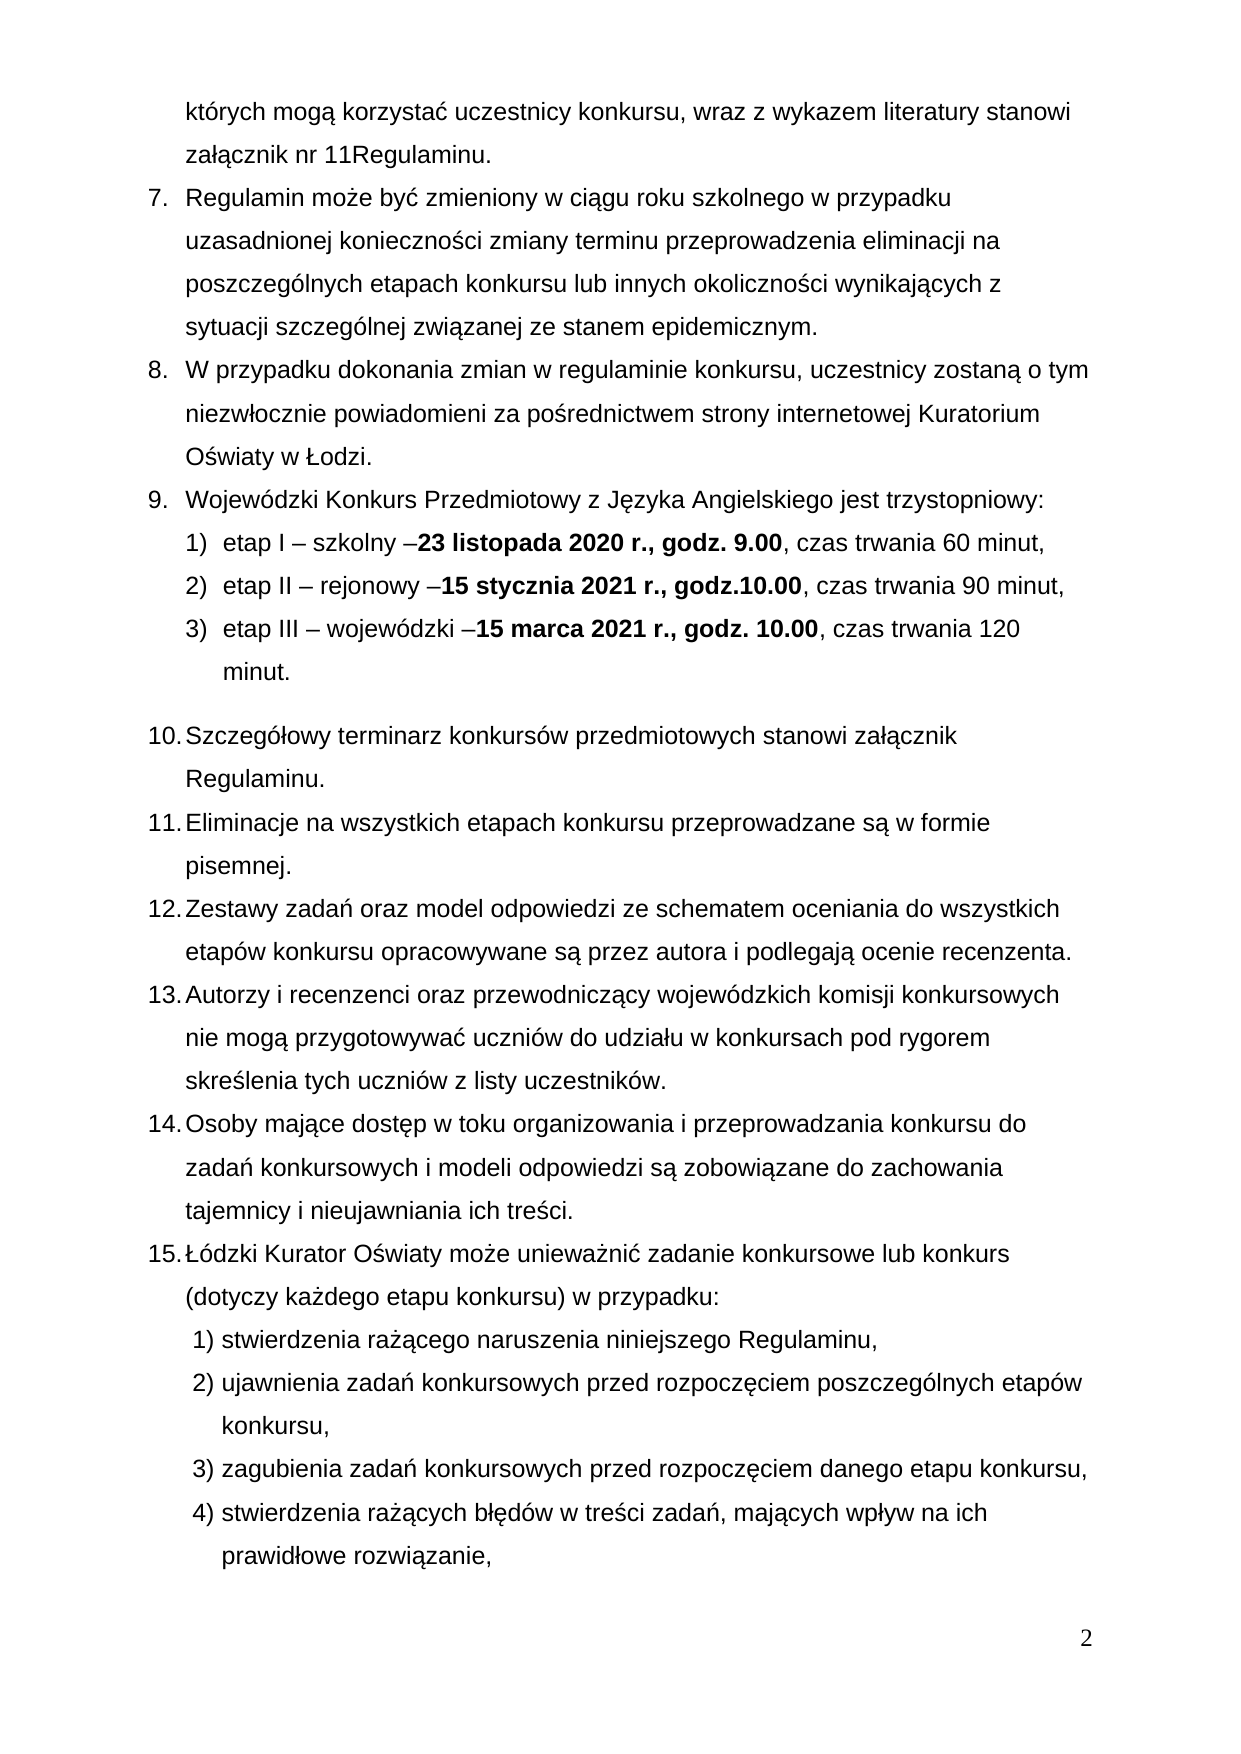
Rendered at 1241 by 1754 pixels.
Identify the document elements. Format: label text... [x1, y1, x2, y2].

list etap III – wojewódzki –15 marca 2021 r., godz. 10.00, czas trwania 120 minut. [185, 614, 1093, 686]
list Wojewódzki Konkurs Przedmiotowy z Języka Angielskiego jest trzystopniowy: [148, 485, 1093, 513]
list Regulamin może być zmieniony w ciągu roku szkolnego w przypadku uzasadnionej konieczności zmiany terminu przeprowadzenia eliminacji na poszczególnych etapach konkursu lub innych okoliczności wynikających z sytuacji szczególnej związanej ze stanem epidemicznym. [148, 183, 1093, 341]
list stwierdzenia rażących błędów w treści zadań, mających wpływ na ich prawidłowe rozwiązanie, [192, 1497, 1093, 1569]
list etap II – rejonowy –15 stycznia 2021 r., godz.10.00, czas trwania 90 minut, [185, 571, 1093, 600]
list Osoby mające dostęp w toku organizowania i przeprowadzania konkursu do zadań konkursowych i modeli odpowiedzi są zobowiązane do zachowania tajemnicy i nieujawniania ich treści. [148, 1109, 1093, 1224]
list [148, 97, 1093, 168]
list stwierdzenia rażącego naruszenia niniejszego Regulaminu, [192, 1325, 1093, 1354]
list etap I – szkolny –23 listopada 2020 r., godz. 9.00, czas trwania 60 minut, [185, 528, 1093, 557]
list Zestawy zadań oraz model odpowiedzi ze schematem oceniania do wszystkich etapów konkursu opracowywane są przez autora i podlegają ocenie recenzenta. [148, 894, 1093, 966]
list Eliminacje na wszystkich etapach konkursu przeprowadzane są w formie pisemnej. [148, 807, 1093, 879]
list Autorzy i recenzenci oraz przewodniczący wojewódzkich komisji konkursowych nie mogą przygotowywać uczniów do udziału w konkursach pod rygorem skreślenia tych uczniów z listy uczestników. [148, 980, 1093, 1095]
list W przypadku dokonania zmian w regulaminie konkursu, uczestnicy zostaną o tym niezwłocznie powiadomieni za pośrednictwem strony internetowej Kuratorium Oświaty w Łodzi. [148, 355, 1093, 470]
list ujawnienia zadań konkursowych przed rozpoczęciem poszczególnych etapów konkursu, [192, 1368, 1093, 1440]
list zagubienia zadań konkursowych przed rozpoczęciem danego etapu konkursu, [192, 1454, 1093, 1483]
list Szczegółowy terminarz konkursów przedmiotowych stanowi załącznik Regulaminu. [148, 721, 1093, 793]
list Łódzki Kurator Oświaty może unieważnić zadanie konkursowe lub konkurs (dotyczy każdego etapu konkursu) w przypadku: [148, 1239, 1093, 1311]
